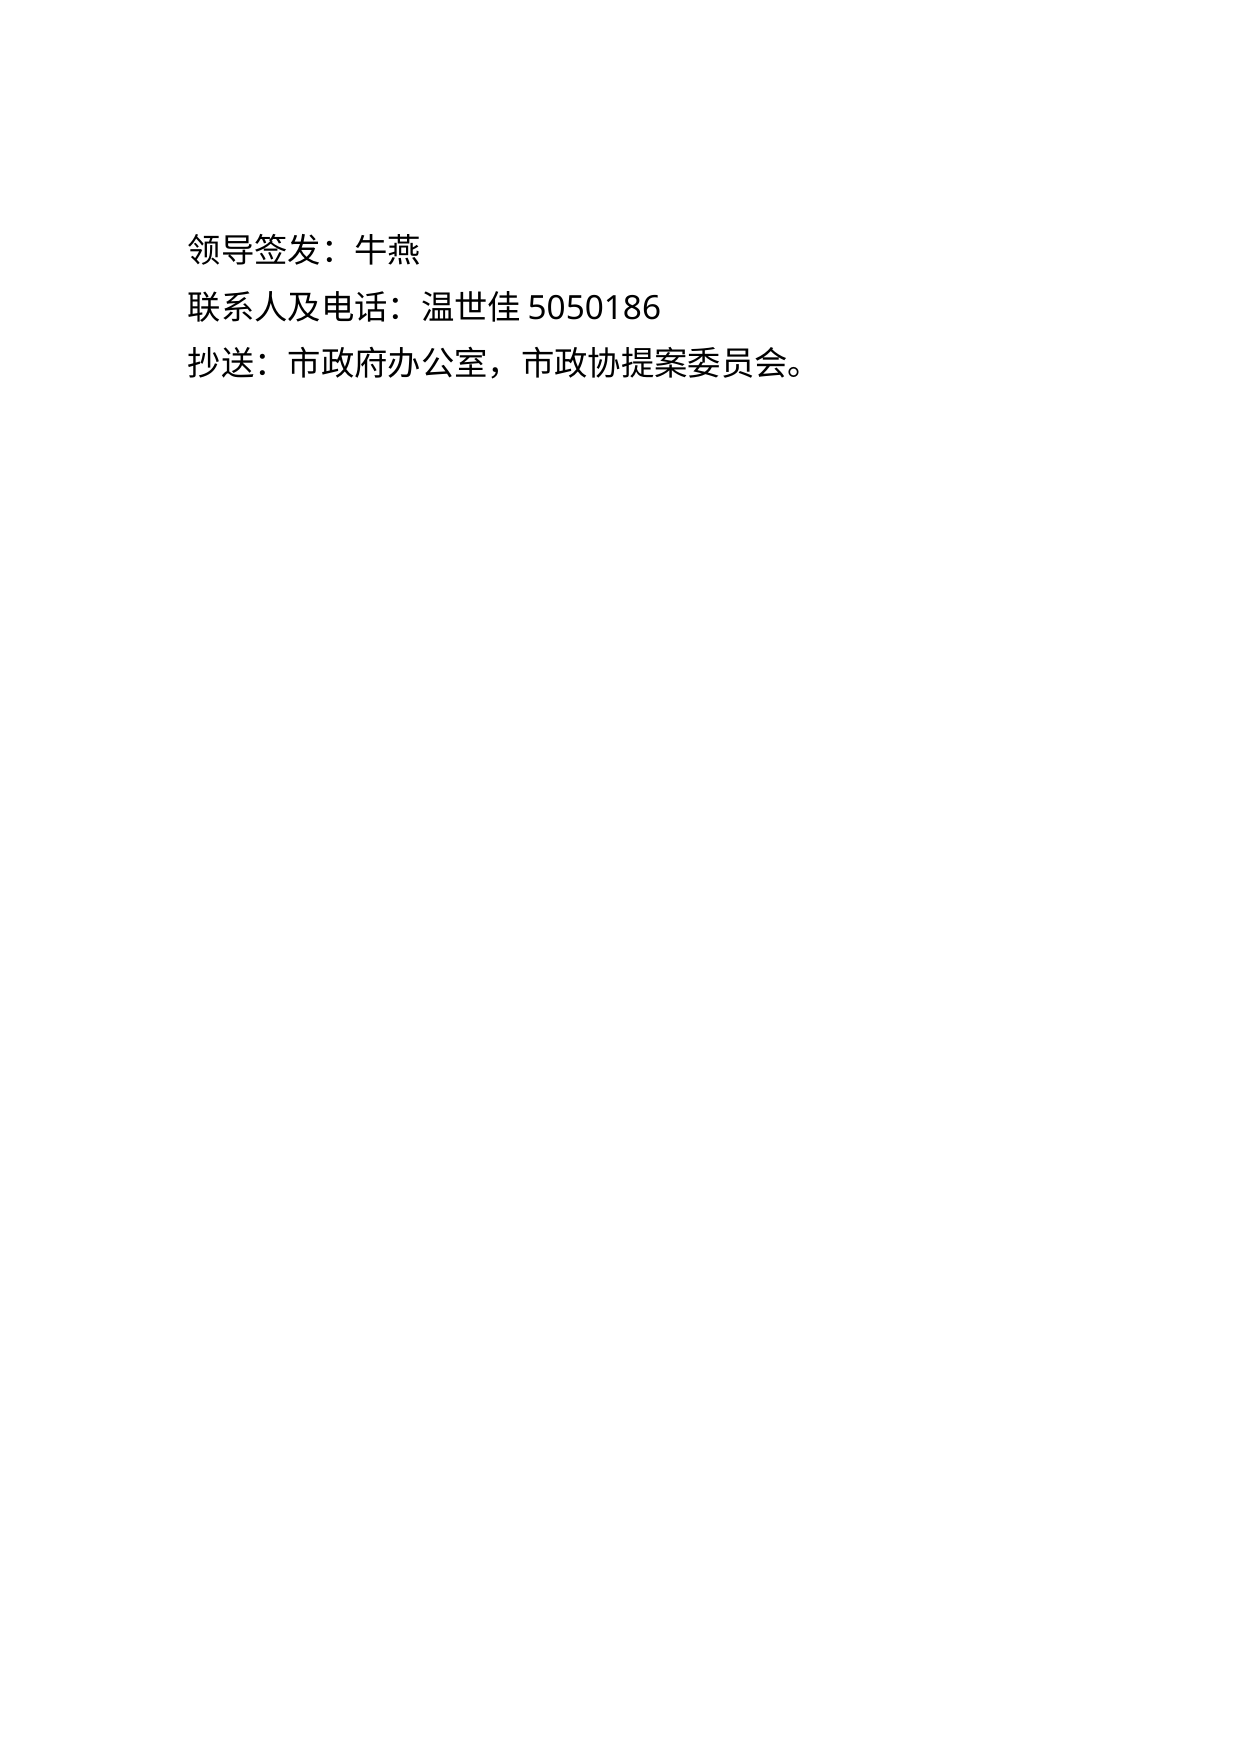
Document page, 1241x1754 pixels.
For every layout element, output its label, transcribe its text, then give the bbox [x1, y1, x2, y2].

text 联系人及电话：温世佳5050186 [187, 274, 1053, 330]
text 领导签发：牛燕 [187, 218, 1053, 274]
text 抄送：市政府办公室，市政协提案委员会。 [187, 330, 1053, 387]
